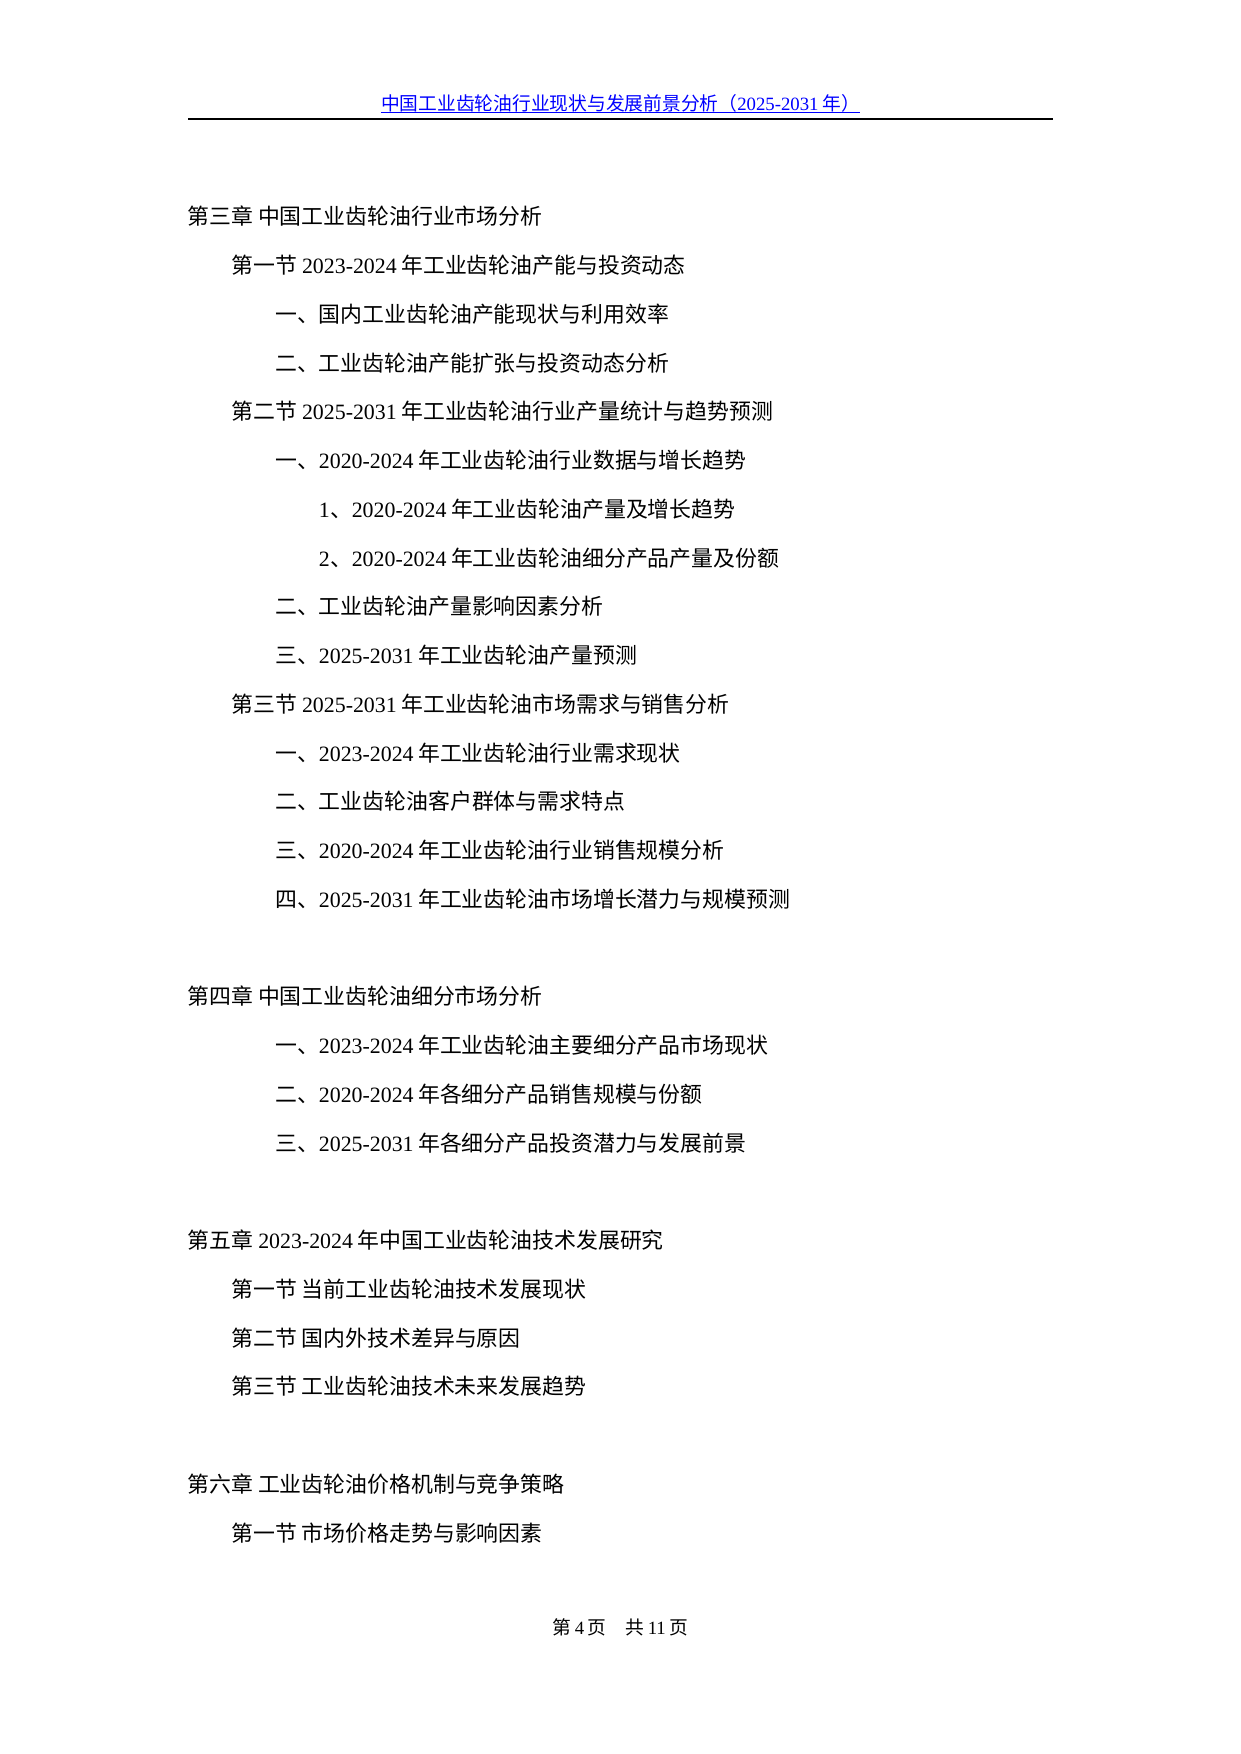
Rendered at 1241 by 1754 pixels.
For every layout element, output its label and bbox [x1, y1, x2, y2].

text [187, 150, 1053, 1548]
